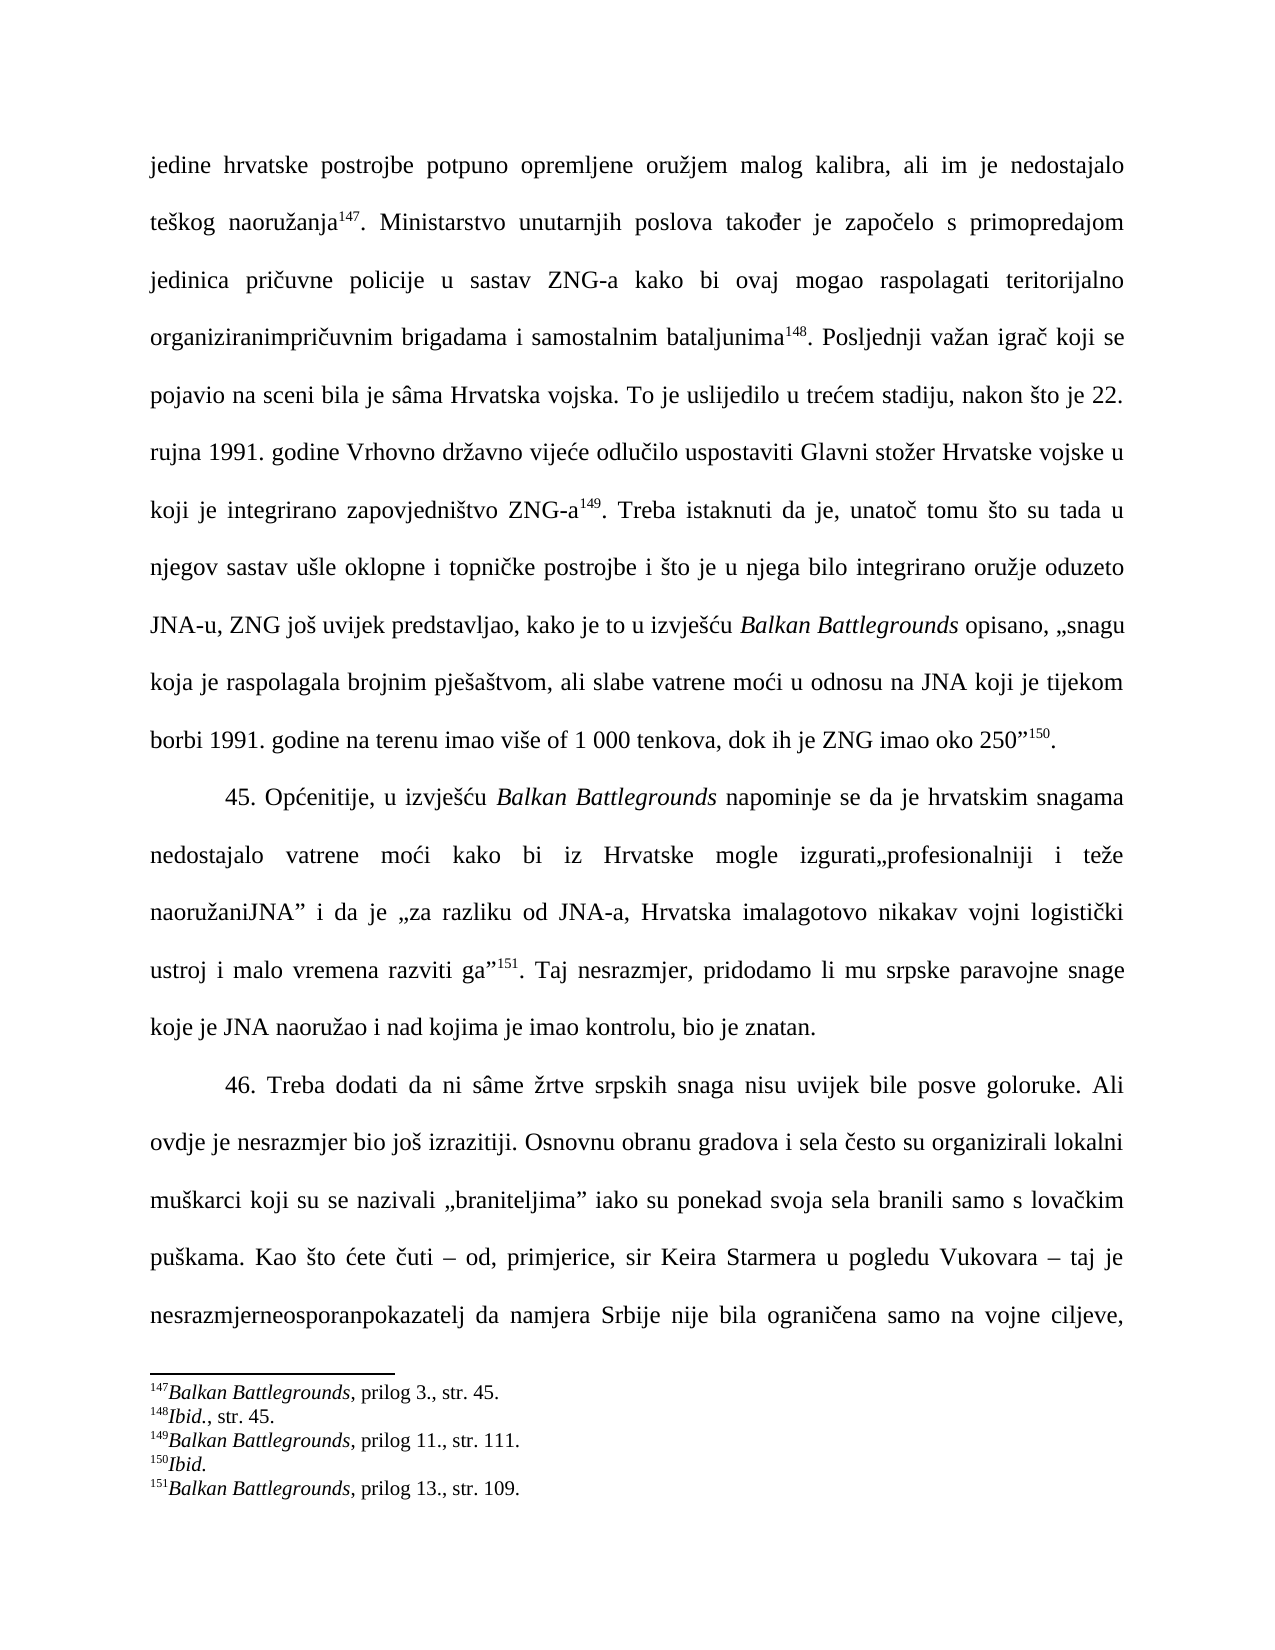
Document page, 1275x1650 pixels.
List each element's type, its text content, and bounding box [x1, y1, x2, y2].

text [150, 150, 1125, 754]
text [150, 1070, 1125, 1329]
text 45. Općenitije, u izvješću Balkan Battlegrounds napominje se da je hrvatskim snagama nedostajalo vatrene moći kako bi iz Hrvatske mogle izgurati„profesionalniji i teže naoružaniJNA” i da je „za razliku od JNA-a, Hrvatska imalagotovo nikakav vojni logistički ustroj i malo vremena razviti ga”. Taj nesrazmjer, pridodamo li mu srpske paravojne snage koje je JNA naoružao i nad kojima je imao kontrolu, bio je znatan. [150, 782, 1125, 1041]
